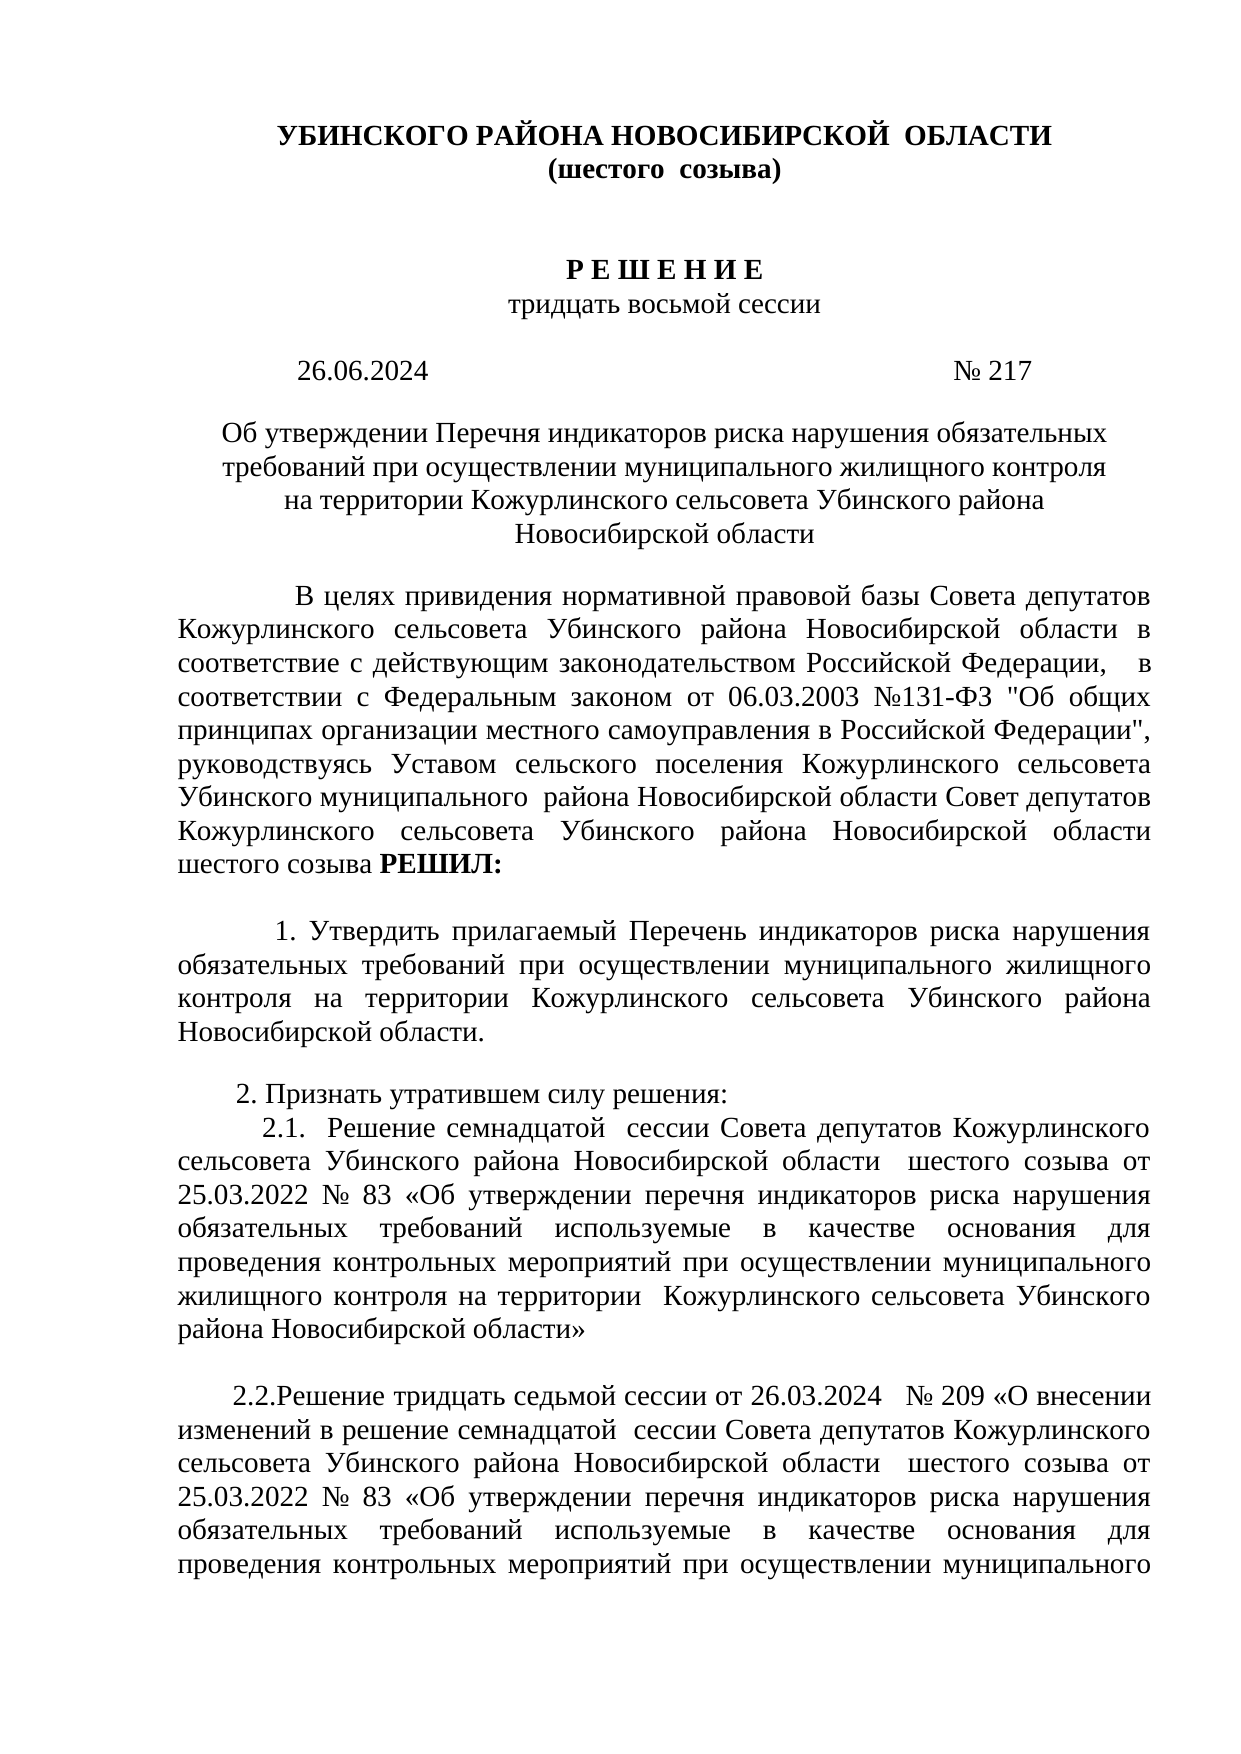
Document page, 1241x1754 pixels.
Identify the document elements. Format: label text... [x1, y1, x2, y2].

text Об утверждении Перечня индикаторов риска нарушения обязательных требований при осуществлении муниципального жилищного контроля [177, 415, 1152, 482]
text 26.06.2024 № 217 [177, 353, 1152, 386]
text 1. Утвердить прилагаемый Перечень индикаторов риска нарушения обязательных требований при осуществлении муниципального жилищного контроля на территории Кожурлинского сельсовета Убинского района Новосибирской области. [177, 913, 1152, 1048]
text тридцать восьмой сессии [177, 286, 1152, 319]
text Новосибирской области [177, 516, 1152, 549]
text В целях привидения нормативной правовой базы Совета депутатов Кожурлинского сельсовета Убинского района Новосибирской области в соответствие с действующим законодательством Российской Федерации, в соответствии с Федеральным законом от 06.03.2003 №131-ФЗ "Об общих принципах организации местного самоуправления в Российской Федерации", руководствуясь Уставом сельского поселения Кожурлинского сельсовета Убинского муниципального района Новосибирской области Совет депутатов Кожурлинского сельсовета Убинского района Новосибирской области шестого созыва РЕШИЛ: [177, 578, 1152, 880]
text УБИНСКОГО РАЙОНА НОВОСИБИРСКОЙ ОБЛАСТИ [177, 118, 1152, 152]
text (шестого созыва) [177, 152, 1152, 185]
text 2. Признать утратившем силу решения: [177, 1076, 1152, 1110]
text Р Е Ш Е Н И Е [177, 252, 1152, 286]
text на территории Кожурлинского сельсовета Убинского района [177, 482, 1152, 516]
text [177, 1378, 1152, 1579]
text 2.1. Решение семнадцатой сессии Совета депутатов Кожурлинского сельсовета Убинского района Новосибирской области шестого созыва от 25.03.2022 № 83 «Об утверждении перечня индикаторов риска нарушения обязательных требований используемые в качестве основания для проведения контрольных мероприятий при осуществлении муниципального жилищного контроля на территории Кожурлинского сельсовета Убинского района Новосибирской области» [177, 1110, 1152, 1345]
